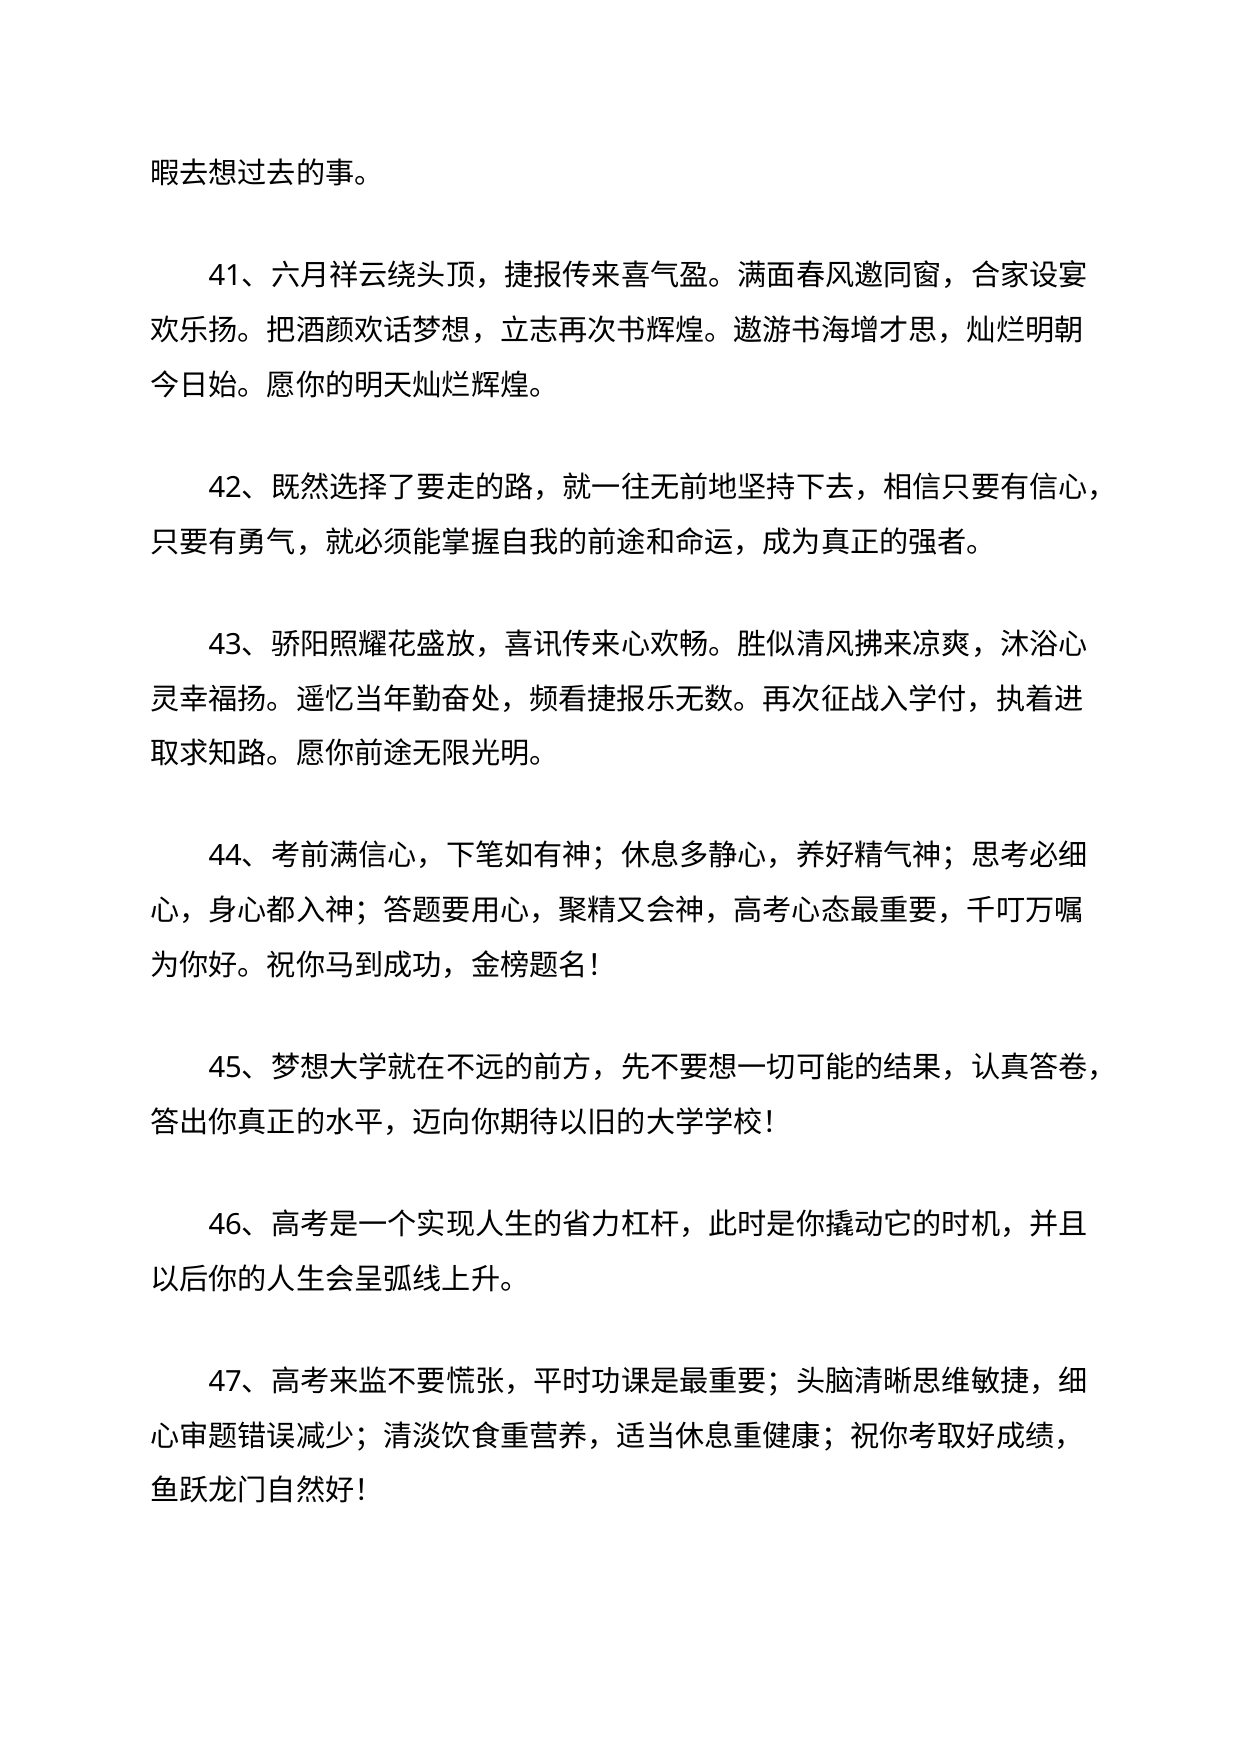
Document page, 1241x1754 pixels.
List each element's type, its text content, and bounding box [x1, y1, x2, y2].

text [150, 150, 1090, 192]
text 45、梦想大学就在不远的前方，先不要想一切可能的结果，认真答卷，答出你真正的水平，迈向你期待以旧的大学学校！ [150, 1043, 1090, 1141]
text 41、六月祥云绕头顶，捷报传来喜气盈。满面春风邀同窗，合家设宴欢乐扬。把酒颜欢话梦想，立志再次书辉煌。遨游书海增才思，灿烂明朝今日始。愿你的明天灿烂辉煌。 [150, 252, 1090, 404]
text 43、骄阳照耀花盛放，喜讯传来心欢畅。胜似清风拂来凉爽，沐浴心灵幸福扬。遥忆当年勤奋处，频看捷报乐无数。再次征战入学付，执着进取求知路。愿你前途无限光明。 [150, 620, 1090, 772]
text 42、既然选择了要走的路，就一往无前地坚持下去，相信只要有信心，只要有勇气，就必须能掌握自我的前途和命运，成为真正的强者。 [150, 463, 1090, 561]
text 44、考前满信心，下笔如有神；休息多静心，养好精气神；思考必细心，身心都入神；答题要用心，聚精又会神，高考心态最重要，千叮万嘱为你好。祝你马到成功，金榜题名！ [150, 832, 1090, 984]
text 46、高考是一个实现人生的省力杠杆，此时是你撬动它的时机，并且以后你的人生会呈弧线上升。 [150, 1200, 1090, 1298]
text 47、高考来监不要慌张，平时功课是最重要；头脑清晰思维敏捷，细心审题错误减少；清淡饮食重营养，适当休息重健康；祝你考取好成绩，鱼跃龙门自然好！ [150, 1357, 1090, 1509]
